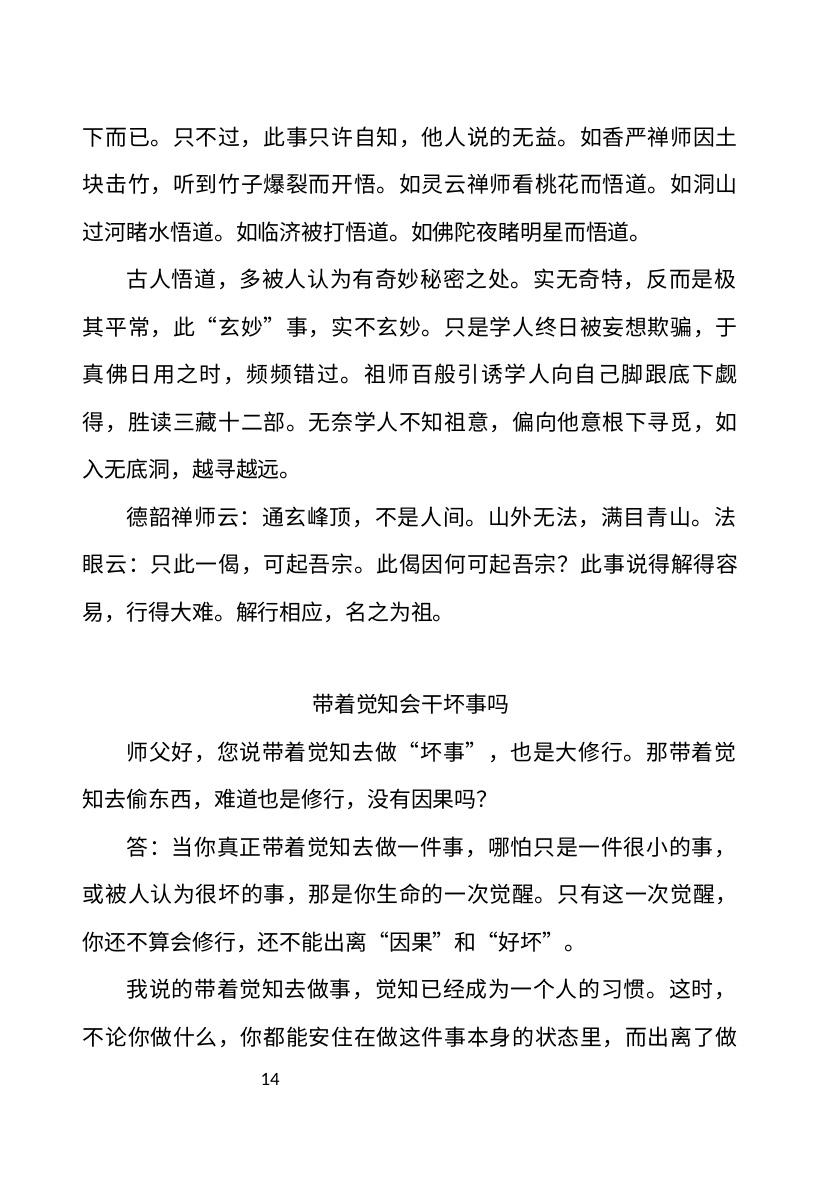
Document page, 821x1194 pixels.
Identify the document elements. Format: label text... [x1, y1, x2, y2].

text 带着觉知会干坏事吗 [83, 687, 738, 719]
text 答：当你真正带着觉知去做一件事，哪怕只是一件很小的事，或被人认为很坏的事，那是你生命的一次觉醒。只有这一次觉醒，你还不算会修行，还不能出离“因果”和“好坏”。 [83, 830, 738, 956]
text 德韶禅师云：通玄峰顶，不是人间。山外无法，满目青山。法眼云：只此一偈，可起吾宗。此偈因何可起吾宗？此事说得解得容易，行得大难。解行相应，名之为祖。 [83, 500, 738, 627]
text 师父好，您说带着觉知去做“坏事”，也是大修行。那带着觉知去偷东西，难道也是修行，没有因果吗？ [83, 735, 738, 814]
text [83, 120, 738, 247]
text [83, 972, 738, 1051]
text 古人悟道，多被人认为有奇妙秘密之处。实无奇特，反而是极其平常，此“玄妙”事，实不玄妙。只是学人终日被妄想欺骗，于真佛日用之时，频频错过。祖师百般引诱学人向自己脚跟底下觑得，胜读三藏十二部。无奈学人不知祖意，偏向他意根下寻觅，如入无底洞，越寻越远。 [83, 262, 738, 484]
